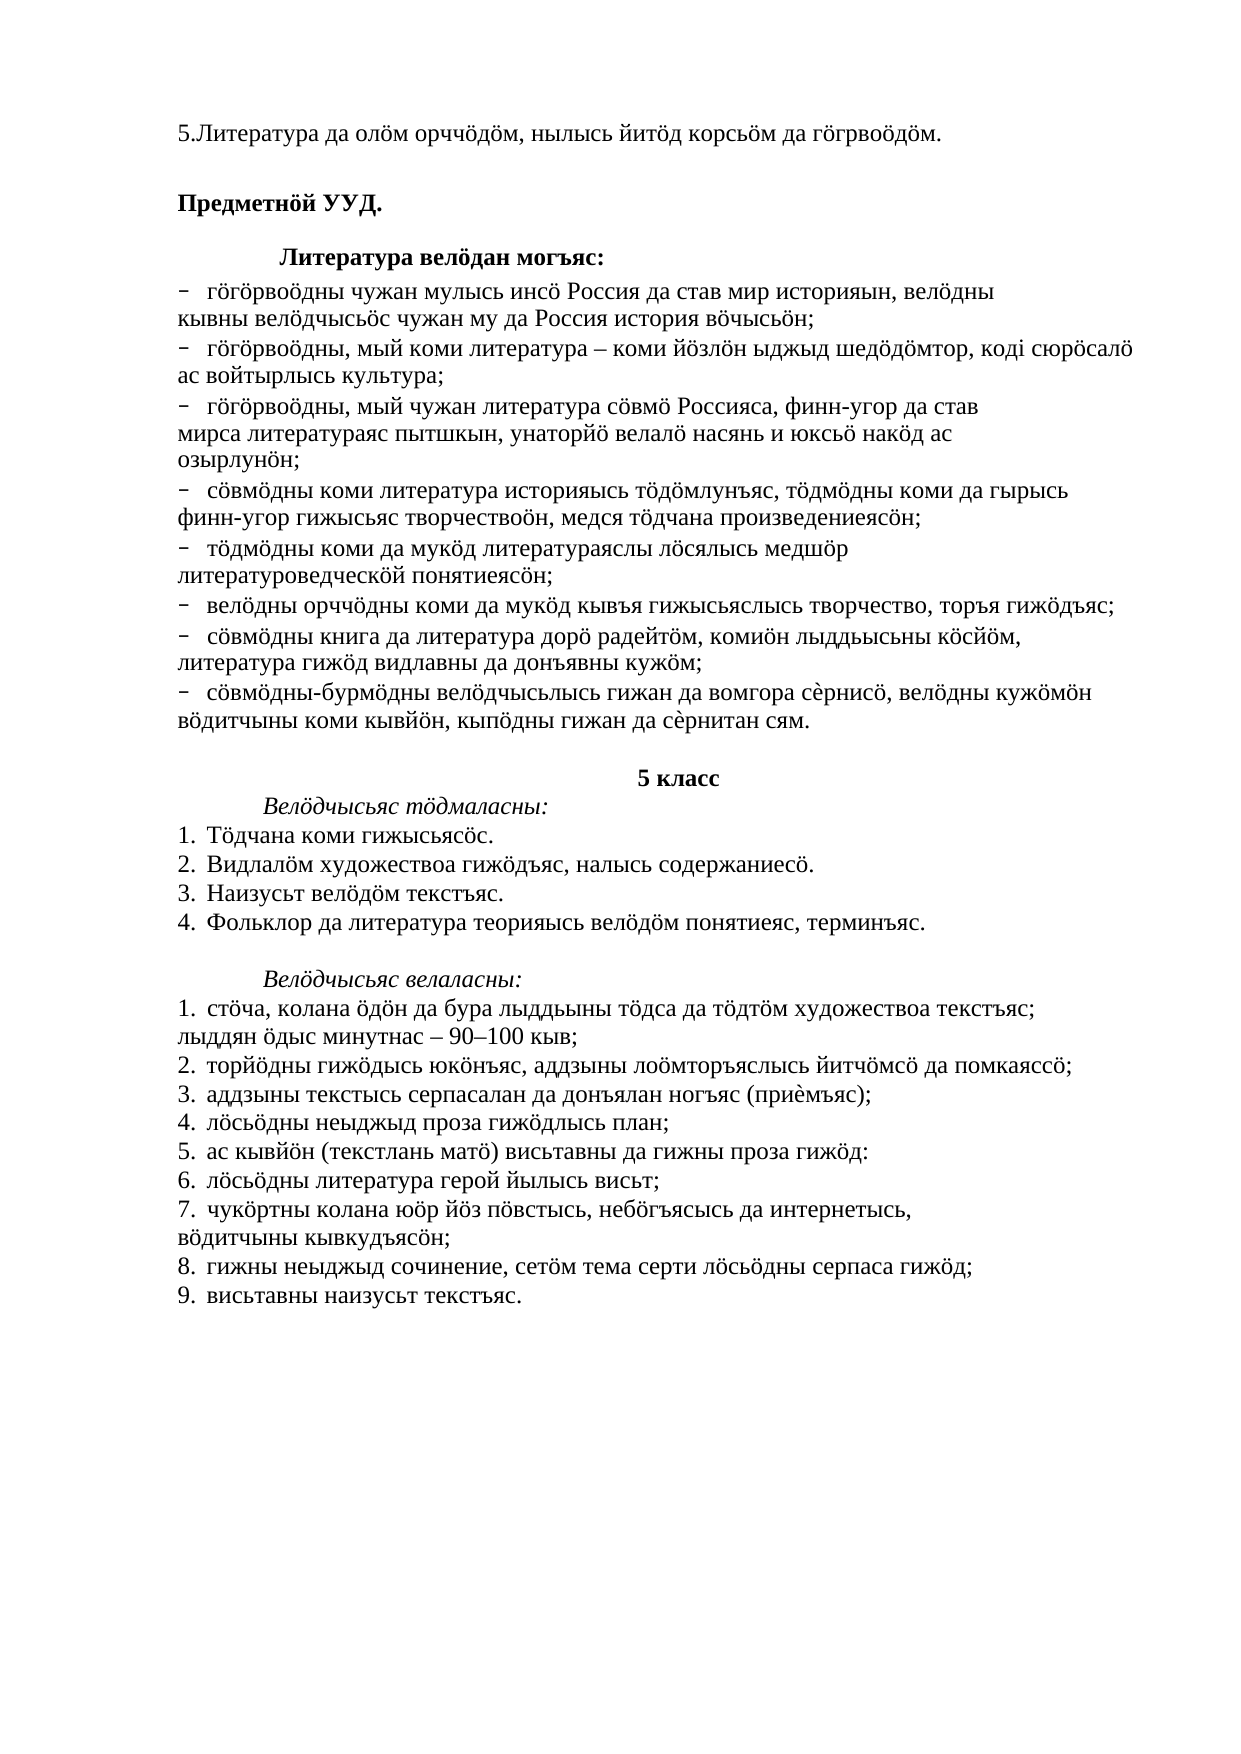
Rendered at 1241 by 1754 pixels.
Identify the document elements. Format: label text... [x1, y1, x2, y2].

text Предметнöй УУД. [177, 188, 1152, 217]
text Литература велöдан могъяс: [279, 242, 1152, 271]
list гöгöрвоöдны, мый коми литература – коми йöзлöн ыджыд шедöдöмтор, кодi сюрöсалö ас войтырлысь культура; [177, 334, 1135, 389]
list Наизусьт велöдöм текстъяс. [177, 878, 1152, 907]
text Велöдчысьяс тöдмаласны: [263, 792, 1152, 820]
list сöвмöдны-бурмöдны велöдчысьлысь гижан да вомгора сѐрнисö, велöдны кужöмöн [177, 676, 1152, 707]
list тöдмöдны коми да мукöд литератураяслы лöсялысь медшöр литературоведческöй понятиеясöн; [177, 534, 1056, 589]
list стöча, колана öдöн да бура лыддьыны тöдса да тöдтöм художествоа текстъяс; лыддян öдыс минутнас – 90–100 кыв; [177, 994, 1093, 1050]
text Велöдчысьяс велаласны: [263, 964, 1152, 993]
list гöгöрвоöдны, мый чужан литература сöвмö Россияса, финн-угор да став мирса литератураяс пытшкын, унаторйö велалö насянь и юксьö накöд ас озырлунöн; [177, 392, 1022, 473]
text вöдитчыны коми кывйöн, кыпöдны гижан да сѐрнитан сям. [177, 707, 1152, 734]
list сöвмöдны коми литература историяысь тöдöмлунъяс, тöдмöдны коми да гырысь финн-угор гижысьяс творчествоöн, медся тöдчана произведениеясöн; [177, 476, 1112, 531]
list гöгöрвоöдны чужан мулысь инсö Россия да став мир историяын, велöдны кывны велöдчысьöс чужан му да Россия история вöчысьöн; [177, 277, 1043, 331]
list лöсьöдны литература герой йылысь висьт; [177, 1165, 1152, 1194]
list аддзыны текстысь серпасалан да донъялан ногъяс (приѐмъяс); [177, 1079, 1152, 1107]
list Видлалöм художествоа гижöдъяс, налысь содержаниесö. [177, 849, 1152, 878]
list класс [637, 763, 1152, 792]
list велöдны орччöдны коми да мукöд кывъя гижысьяслысь творчество, торъя гижöдъяс; [177, 589, 1152, 619]
list сöвмöдны книга да литература дорö радейтöм, комиöн лыддьысьны кöсйöм, литература гижöд видлавны да донъявны кужöм; [177, 622, 1118, 676]
list ас кывйöн (текстлань матö) висьтавны да гижны проза гижöд: [177, 1136, 1152, 1165]
list лöсьöдны неыджыд проза гижöдлысь план; [177, 1107, 1152, 1136]
list Фольклор да литература теорияысь велöдöм понятиеяс, терминъяс. [177, 907, 1152, 935]
list чукöртны колана юöр йöз пöвстысь, небöгъясысь да интернетысь, вöдитчыны кывкудъясöн; [177, 1195, 1012, 1251]
list гижны неыджыд сочинение, сетöм тема серти лöсьöдны серпаса гижöд; [177, 1251, 1152, 1280]
list висьтавны наизусьт текстъяс. [177, 1280, 1152, 1308]
list Тöдчана коми гижысьясöс. [177, 820, 1152, 849]
text 5.Литература да олöм орччöдöм, нылысь йитöд корсьöм да гöгрвоöдöм. [177, 118, 1152, 147]
list торйöдны гижöдысь юкöнъяс, аддзыны лоöмторъяслысь йитчöмсö да помкаяссö; [177, 1050, 1152, 1079]
